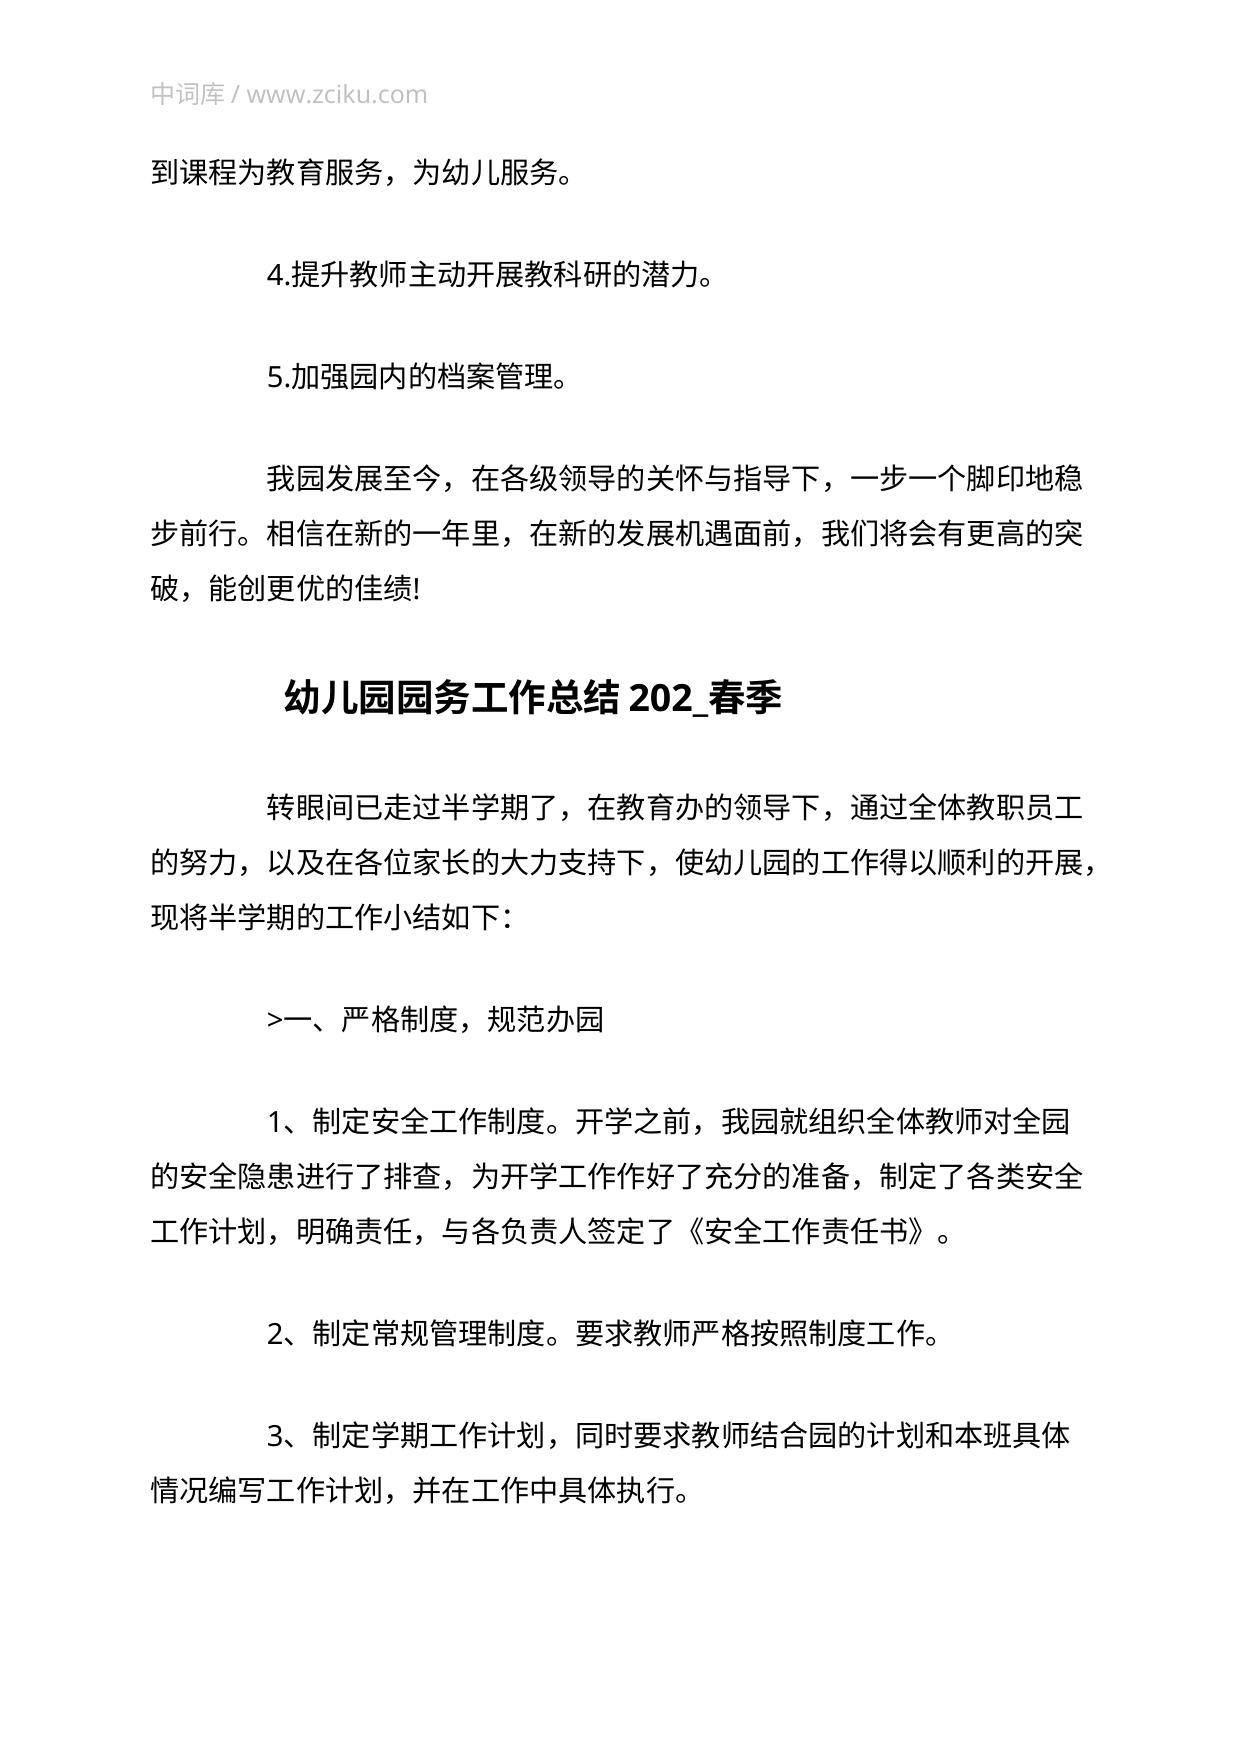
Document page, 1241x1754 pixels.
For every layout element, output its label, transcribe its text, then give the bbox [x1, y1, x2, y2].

text >一、严格制度，规范办园 [150, 997, 1090, 1039]
text 4.提升教师主动开展教科研的潜力。 [150, 252, 1090, 294]
text 我园发展至今，在各级领导的关怀与指导下，一步一个脚印地稳步前行。相信在新的一年里，在新的发展机遇面前，我们将会有更高的突破，能创更优的佳绩! [150, 456, 1090, 608]
text 2、制定常规管理制度。要求教师严格按照制度工作。 [150, 1310, 1090, 1353]
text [150, 150, 1090, 192]
text 1、制定安全工作制度。开学之前，我园就组织全体教师对全园的安全隐患进行了排查，为开学工作作好了充分的准备，制定了各类安全工作计划，明确责任，与各负责人签定了《安全工作责任书》。 [150, 1099, 1090, 1251]
text 幼儿园园务工作总结202_春季 [150, 667, 1090, 722]
text 转眼间已走过半学期了，在教育办的领导下，通过全体教职员工的努力，以及在各位家长的大力支持下，使幼儿园的工作得以顺利的开展，现将半学期的工作小结如下： [150, 785, 1090, 937]
text 3、制定学期工作计划，同时要求教师结合园的计划和本班具体情况编写工作计划，并在工作中具体执行。 [150, 1412, 1090, 1509]
text 5.加强园内的档案管理。 [150, 354, 1090, 396]
